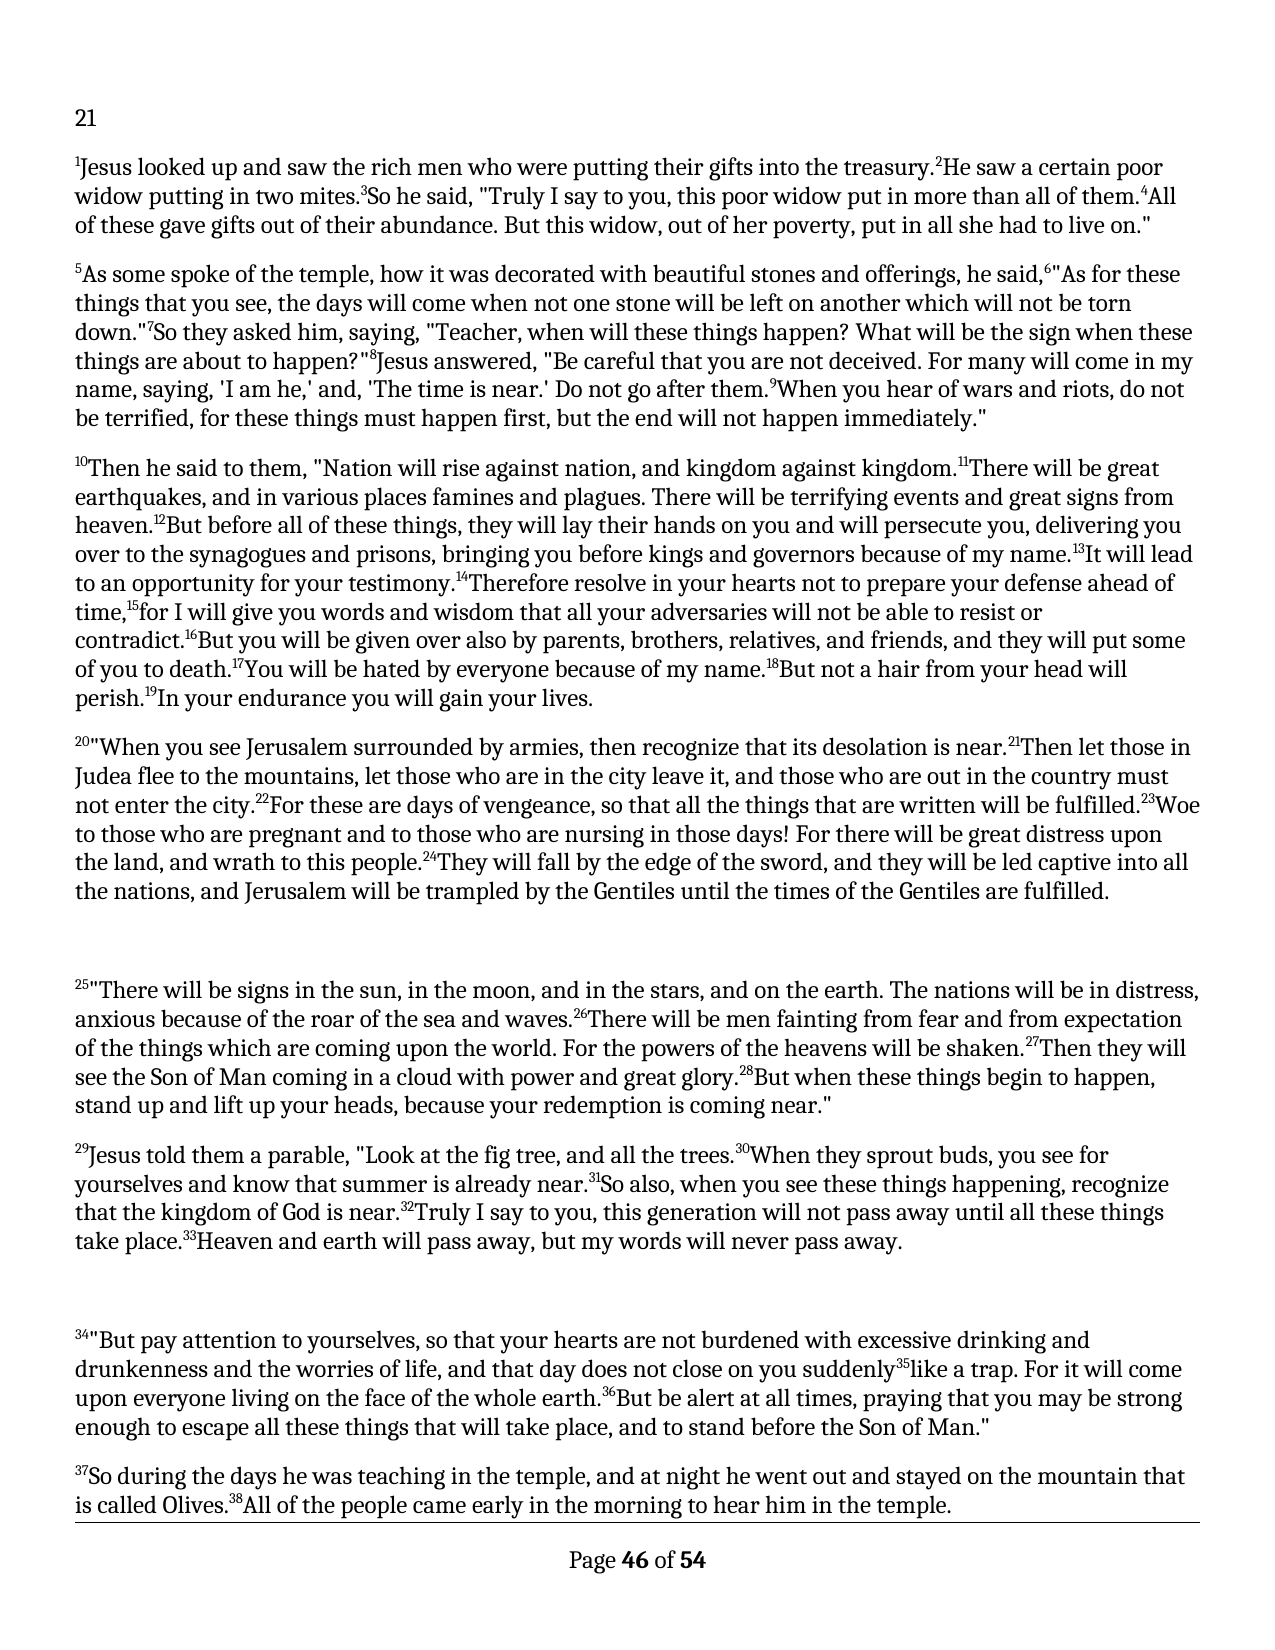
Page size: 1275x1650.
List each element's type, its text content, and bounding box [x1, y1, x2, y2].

text 20"When you see Jerusalem surrounded by armies, then recognize that its desolation is near.21Then let those in Judea flee to the mountains, let those who are in the city leave it, and those who are out in the country must not enter the city.22For these are days of vengeance, so that all the things that are written will be fulfilled.23Woe to those who are pregnant and to those who are nursing in those days! For there will be great distress upon the land, and wrath to this people.24They will fall by the edge of the sword, and they will be led captive into all the nations, and Jerusalem will be trampled by the Gentiles until the times of the Gentiles are fulfilled. [75, 733, 1200, 906]
text 37So during the days he was teaching in the temple, and at night he went out and stayed on the mountain that is called Olives.38All of the people came early in the morning to hear him in the temple. [75, 1462, 1200, 1522]
text 1Jesus looked up and saw the rich men who were putting their gifts into the treasury.2He saw a certain poor widow putting in two mites.3So he said, "Truly I say to you, this poor widow put in more than all of them.4All of these gave gifts out of their abundance. But this widow, out of her poverty, put in all she had to live on." [75, 153, 1200, 239]
text 10Then he said to them, "Nation will rise against nation, and kingdom against kingdom.11There will be great earthquakes, and in various places famines and plagues. There will be terrifying events and great signs from heaven.12But before all of these things, they will lay their hands on you and will persecute you, delivering you over to the synagogues and prisons, bringing you before kings and governors because of my name.13It will lead to an opportunity for your testimony.14Therefore resolve in your hearts not to prepare your defense ahead of time,15for I will give you words and wisdom that all your adversaries will not be able to resist or contradict.16But you will be given over also by parents, brothers, relatives, and friends, and they will put some of you to death.17You will be hated by everyone because of my name.18But not a hair from your head will perish.19In your endurance you will gain your lives. [75, 454, 1200, 712]
text 34"But pay attention to yourselves, so that your hearts are not burdened with excessive drinking and drunkenness and the worries of life, and that day does not close on you suddenly35like a trap. For it will come upon everyone living on the face of the whole earth.36But be alert at all times, praying that you may be strong enough to escape all these things that will take place, and to stand before the Son of Man." [75, 1326, 1200, 1441]
text 21 [75, 104, 1200, 132]
text 5As some spoke of the temple, how it was decorated with beautiful stones and offerings, he said,6"As for these things that you see, the days will come when not one stone will be left on another which will not be torn down."7So they asked him, saying, "Teacher, when will these things happen? What will be the sign when these things are about to happen?"8Jesus answered, "Be careful that you are not deceived. For many will come in my name, saying, 'I am he,' and, 'The time is near.' Do not go after them.9When you hear of wars and riots, do not be terrified, for these things must happen first, but the end will not happen immediately." [75, 260, 1200, 433]
text 29Jesus told them a parable, "Look at the fig tree, and all the trees.30When they sprout buds, you see for yourselves and know that summer is already near.31So also, when you see these things happening, recognize that the kingdom of God is near.32Truly I say to you, this generation will not pass away until all these things take place.33Heaven and earth will pass away, but my words will never pass away. [75, 1141, 1200, 1256]
text 25"There will be signs in the sun, in the moon, and in the stars, and on the earth. The nations will be in distress, anxious because of the roar of the sea and waves.26There will be men fainting from fear and from expectation of the things which are coming upon the world. For the powers of the heavens will be shaken.27Then they will see the Son of Man coming in a cloud with power and great glory.28But when these things begin to happen, stand up and lift up your heads, because your redemption is coming near." [75, 976, 1200, 1120]
